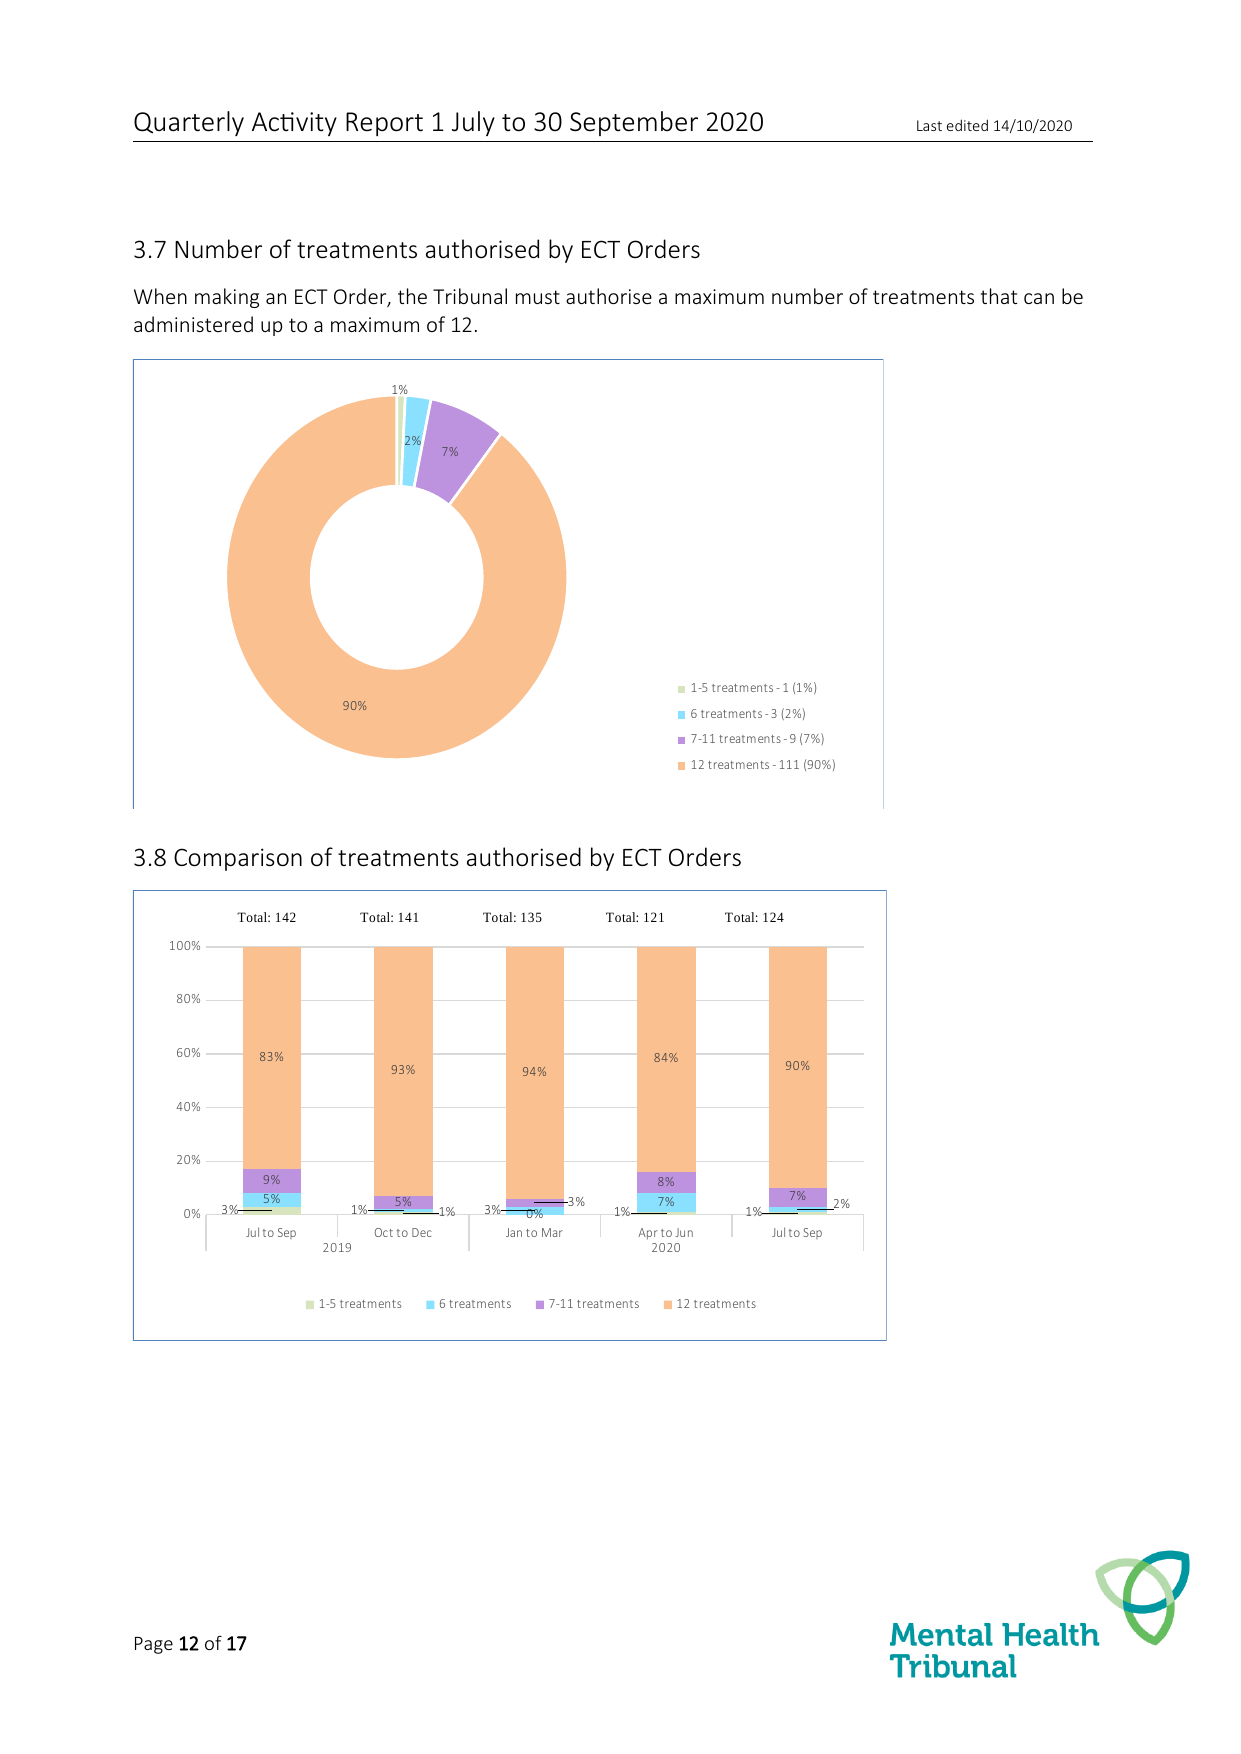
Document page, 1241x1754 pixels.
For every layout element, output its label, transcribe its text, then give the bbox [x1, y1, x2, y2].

picture [857, 1517, 1222, 1710]
subtitle 3.8 Comparison of treatments authorised by ECT Orders [133, 840, 1093, 873]
subtitle When making an ECT Order, the Tribunal must authorise a maximum number of treatments that can be administered up to a maximum of 12. [133, 282, 1093, 338]
subtitle 3.7 Number of treatments authorised by ECT Orders [133, 232, 1093, 265]
